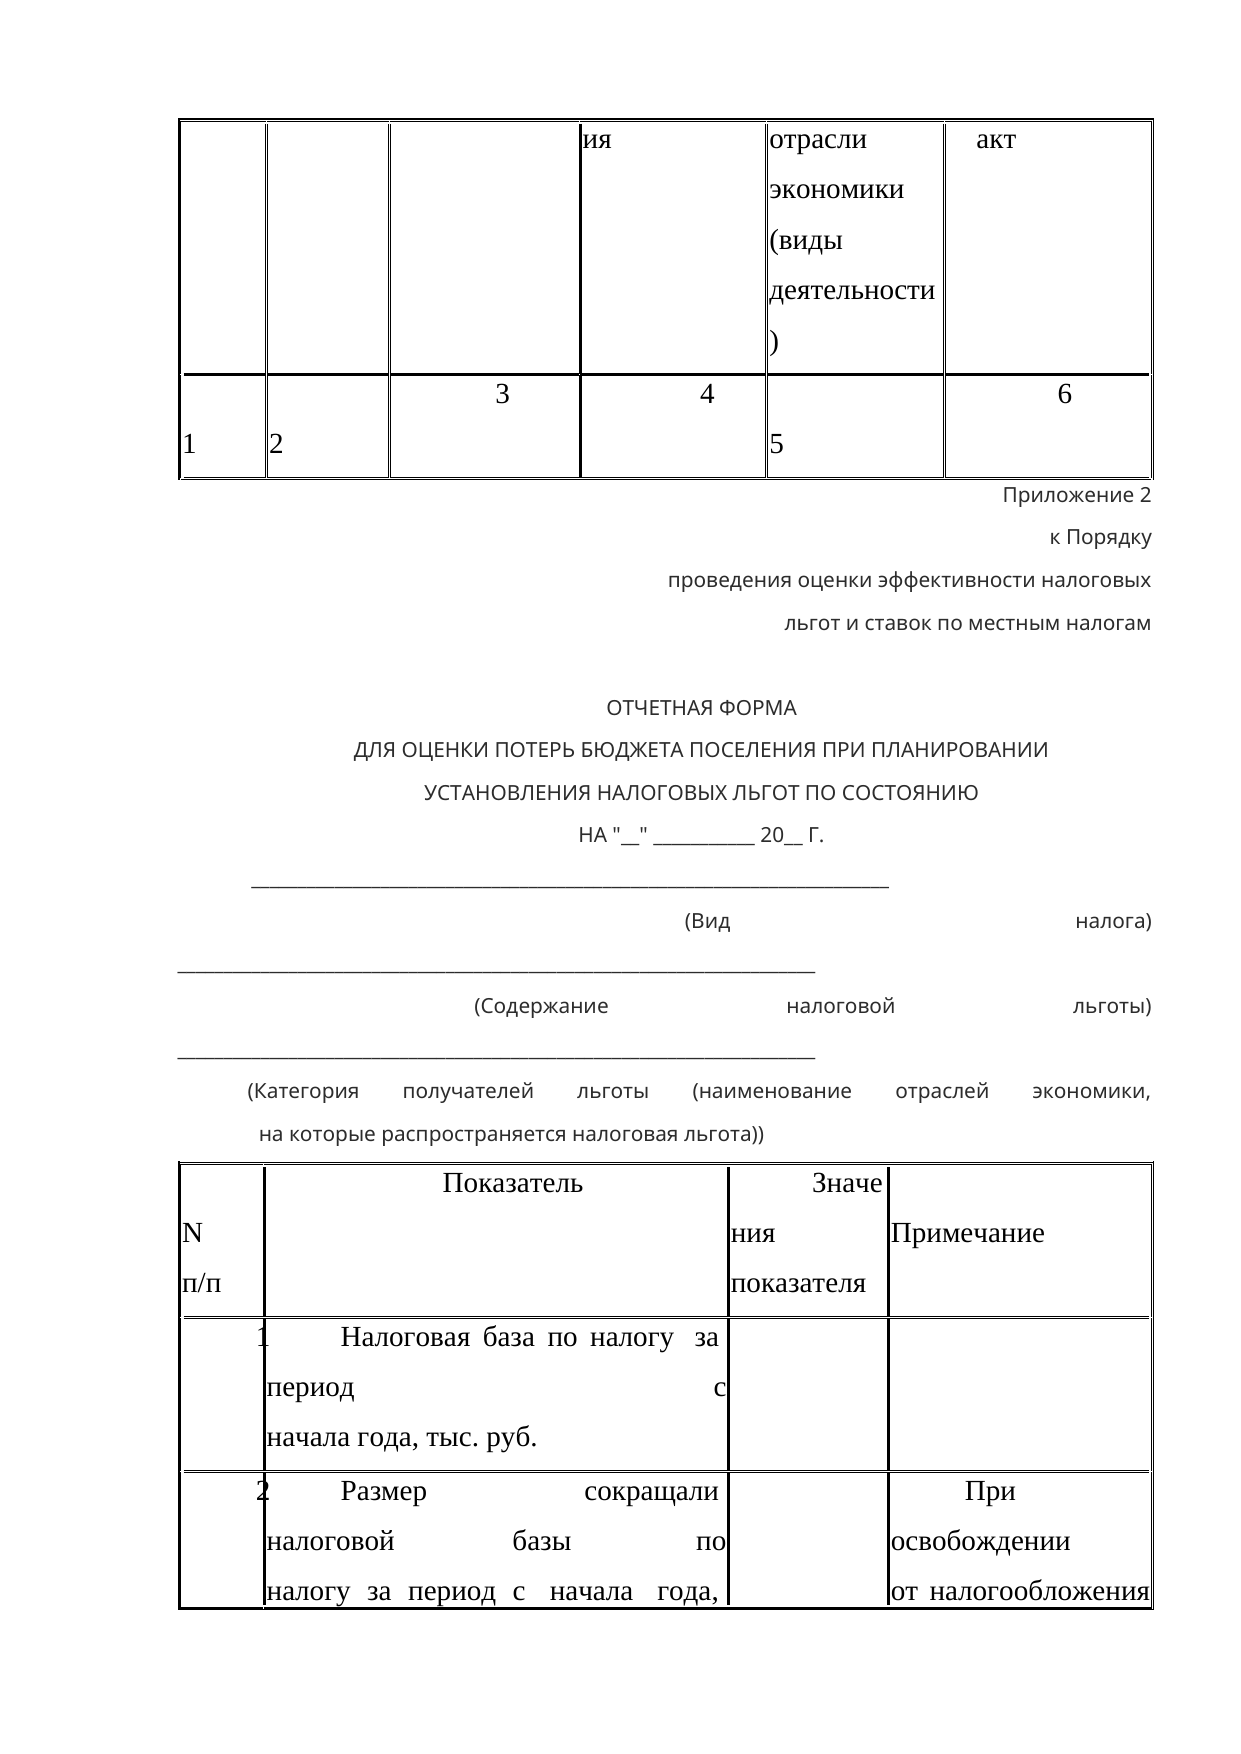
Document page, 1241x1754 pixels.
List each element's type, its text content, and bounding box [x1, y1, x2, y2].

text УСТАНОВЛЕНИЯ НАЛОГОВЫХ ЛЬГОТ ПО СОСТОЯНИЮ [177, 778, 1152, 806]
table_header N п/п [181, 1163, 264, 1316]
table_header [945, 122, 1151, 373]
text льгот и ставок по местным налогам [177, 608, 1152, 636]
text ДЛЯ ОЦЕНКИ ПОТЕРЬ БЮДЖЕТА ПОСЕЛЕНИЯ ПРИ ПЛАНИРОВАНИИ [177, 735, 1152, 764]
text _____________________________________________________________________ (Вид налога) _____________________________________________________________________ (Содержание налоговой льготы) _____________________________________________________________________ (Категория получателей льготы (наименование отраслей экономики, на которые распространяется налоговая льгота)) [177, 863, 1152, 1147]
table_header Показатель [264, 1165, 728, 1316]
table_cell 4 [582, 376, 765, 477]
table_header Содержание льготы [390, 120, 580, 373]
table_cell Налоговая база по налогу за период с начала года, тыс. руб. [266, 1319, 727, 1469]
table_cell 2 [181, 1470, 264, 1607]
table_cell 2 [268, 376, 388, 477]
text Приложение 2 [177, 480, 1152, 508]
text ОТЧЕТНАЯ ФОРМА [177, 693, 1152, 721]
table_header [580, 122, 767, 373]
table_cell 5 [768, 376, 943, 477]
table_cell 1 [180, 373, 265, 477]
table_cell [730, 1319, 887, 1469]
text проведения оценки эффективности налоговых [177, 565, 1152, 593]
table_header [767, 122, 945, 373]
table_header Примечание [888, 1165, 1151, 1316]
table_header N п/п [181, 122, 267, 373]
table_cell 3 [391, 376, 579, 477]
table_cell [264, 1473, 728, 1607]
table_cell [728, 1473, 888, 1607]
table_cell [888, 1470, 1151, 1607]
text к Порядку [177, 522, 1152, 551]
table_header Вид налога [267, 122, 390, 373]
text НА "__" ___________ 20__ Г. [177, 821, 1152, 849]
table_cell [888, 1316, 1152, 1469]
table_cell 6 [946, 373, 1152, 477]
table_cell 1 [180, 1316, 264, 1469]
table_header Значения показателя [728, 1165, 888, 1316]
